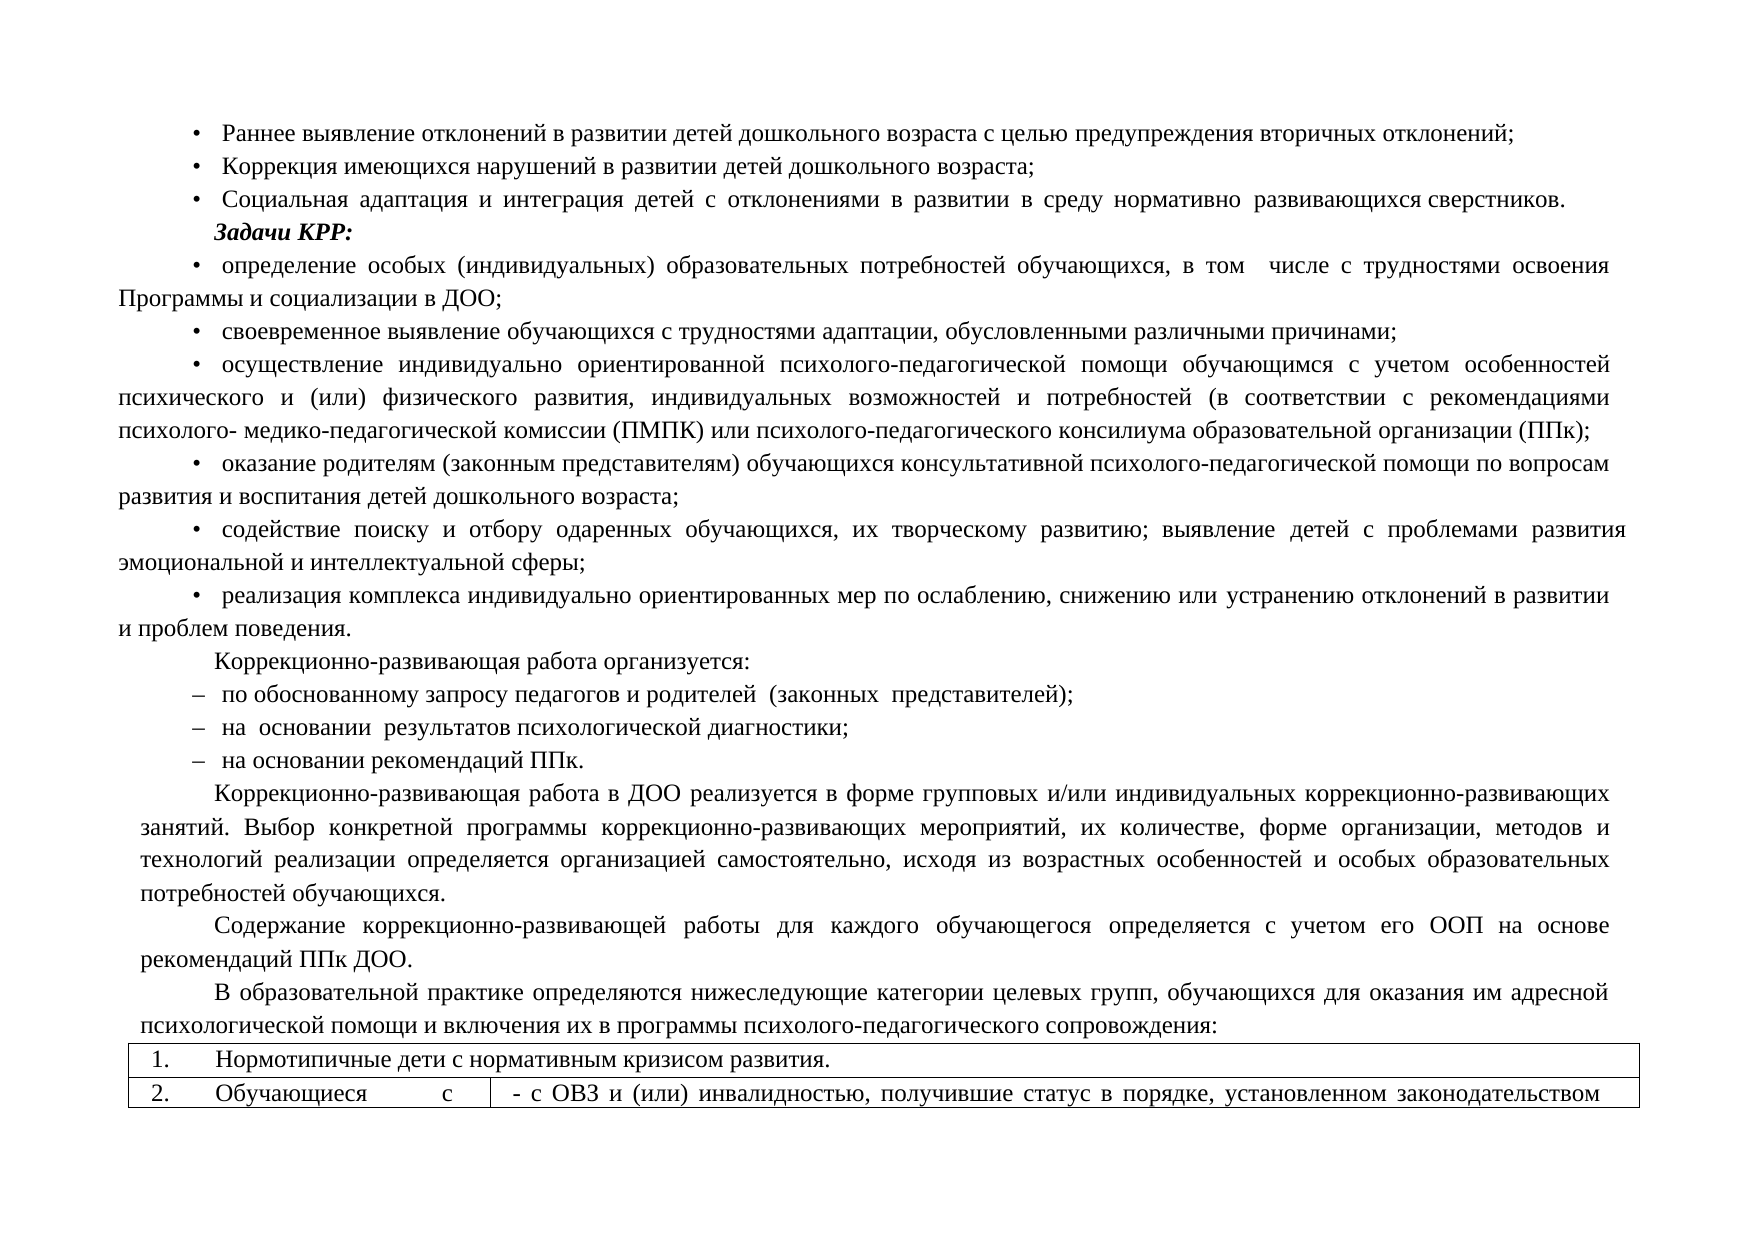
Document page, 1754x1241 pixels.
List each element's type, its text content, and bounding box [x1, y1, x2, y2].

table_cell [129, 1078, 490, 1107]
table_header Нормотипичные дети с нормативным кризисом развития. [129, 1044, 1639, 1077]
list Раннее выявление отклонений в развитии детей дошкольного возраста с целью предупреждения вторичных отклонений; [118, 118, 1636, 147]
text Задачи КРР: [214, 217, 1636, 246]
list своевременное выявление обучающихся с трудностями адаптации, обусловленными различными причинами; [118, 316, 1609, 345]
list определение особых (индивидуальных) образовательных потребностей обучающихся, в том числе с трудностями освоения Программы и социализации в ДОО; [118, 250, 1609, 312]
text В образовательной практике определяются нижеследующие категории целевых групп, обучающихся для оказания им адресной психологической помощи и включения их в программы психолого-педагогического сопровождения: [140, 977, 1610, 1038]
list реализация комплекса индивидуально ориентированных мер по ослаблению, снижению или устранению отклонений в развитии и проблем поведения. [118, 580, 1609, 642]
list Социальная адаптация и интеграция детей с отклонениями в развитии в среду нормативно развивающихся сверстников. [118, 184, 1636, 213]
list по обоснованному запросу педагогов и родителей (законных представителей); [118, 679, 1610, 708]
list Коррекция имеющихся нарушений в развитии детей дошкольного возраста; [118, 151, 1636, 180]
list на основании рекомендаций ППк. [118, 746, 1610, 774]
list осуществление индивидуально ориентированной психолого-педагогической помощи обучающимся с учетом особенностей психического и (или) физического развития, индивидуальных возможностей и потребностей (в соответствии с рекомендациями психолого- медико-педагогической комиссии (ПМПК) или психолого-педагогического консилиума образовательной организации (ППк); [118, 349, 1610, 444]
list оказание родителям (законным представителям) обучающихся консультативной психолого-педагогической помощи по вопросам развития и воспитания детей дошкольного возраста; [118, 448, 1610, 510]
text Коррекционно-развивающая работа в ДОО реализуется в форме групповых и/или индивидуальных коррекционно-развивающих занятий. Выбор конкретной программы коррекционно-развивающих мероприятий, их количестве, форме организации, методов и технологий реализации определяется организацией самостоятельно, исходя из возрастных особенностей и особых образовательных потребностей обучающихся. [140, 778, 1610, 906]
text Коррекционно-развивающая работа организуется: [140, 646, 1610, 675]
list содействие поиску и отбору одаренных обучающихся, их творческому развитию; выявление детей с проблемами развития эмоциональной и интеллектуальной сферы; [118, 514, 1626, 576]
text Содержание коррекционно-развивающей работы для каждого обучающегося определяется с учетом его ООП на основе рекомендаций ППк ДОО. [140, 911, 1610, 972]
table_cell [491, 1078, 1639, 1107]
list на основании результатов психологической диагностики; [118, 712, 1610, 741]
